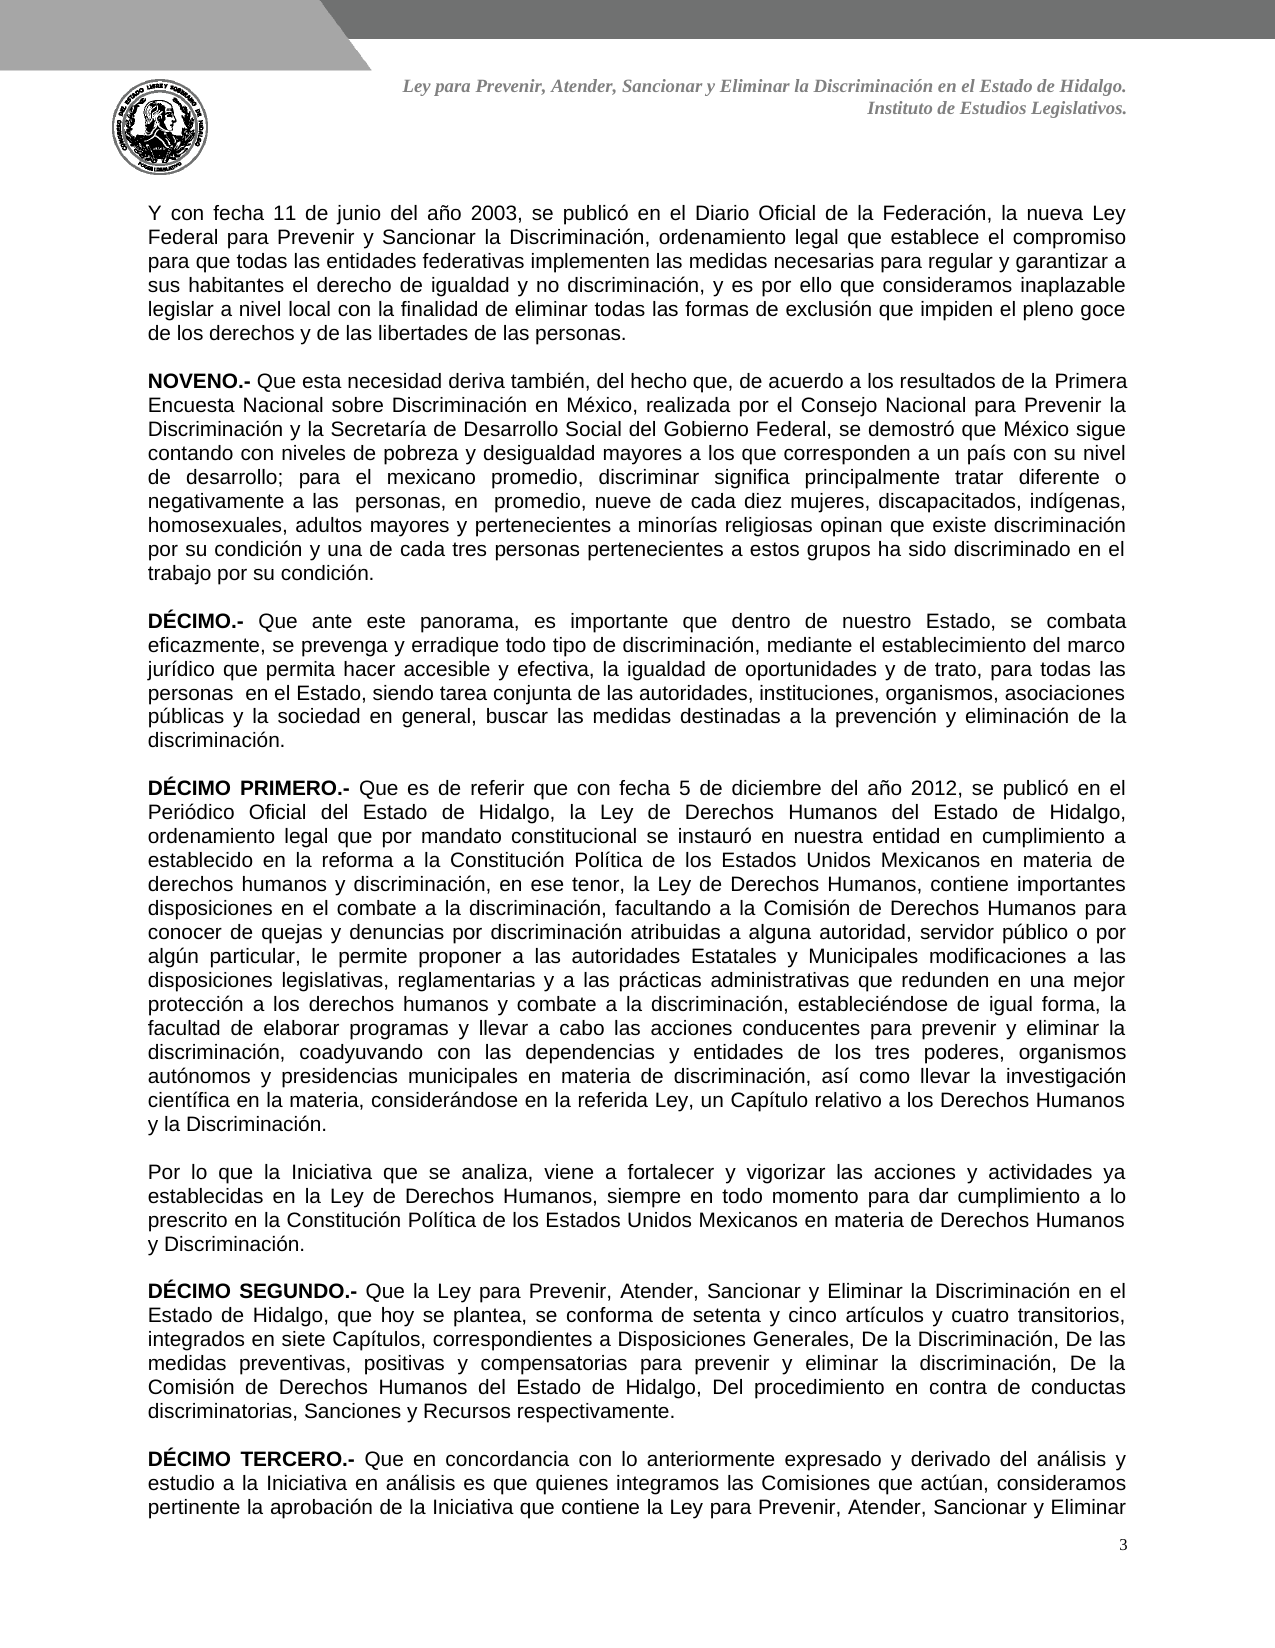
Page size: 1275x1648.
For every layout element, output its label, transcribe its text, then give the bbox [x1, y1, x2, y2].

picture [0, 0, 1275, 177]
text Por lo que la Iniciativa que se analiza, viene a fortalecer y vigorizar las acciones y actividades ya establecidas en la Ley de Derechos Humanos, siempre en todo momento para dar cumplimiento a lo prescrito en la Constitución Política de los Estados Unidos Mexicanos en materia de Derechos Humanos y Discriminación. [148, 1159, 1127, 1255]
text DÉCIMO SEGUNDO.- Que la Ley para Prevenir, Atender, Sancionar y Eliminar la Discriminación en el Estado de Hidalgo, que hoy se plantea, se conforma de setenta y cinco artículos y cuatro transitorios, integrados en siete Capítulos, correspondientes a Disposiciones Generales, De la Discriminación, De las medidas preventivas, positivas y compensatorias para prevenir y eliminar la discriminación, De la Comisión de Derechos Humanos del Estado de Hidalgo, Del procedimiento en contra de conductas discriminatorias, Sanciones y Recursos respectivamente. [148, 1279, 1127, 1423]
text DÉCIMO.- Que ante este panorama, es importante que dentro de nuestro Estado, se combata eficazmente, se prevenga y erradique todo tipo de discriminación, mediante el establecimiento del marco jurídico que permita hacer accesible y efectiva, la igualdad de oportunidades y de trato, para todas las personas en el Estado, siendo tarea conjunta de las autoridades, instituciones, organismos, asociaciones públicas y la sociedad en general, buscar las medidas destinadas a la prevención y eliminación de la discriminación. [148, 608, 1127, 752]
text Y con fecha 11 de junio del año 2003, se publicó en el Diario Oficial de la Federación, la nueva Ley Federal para Prevenir y Sancionar la Discriminación, ordenamiento legal que establece el compromiso para que todas las entidades federativas implementen las medidas necesarias para regular y garantizar a sus habitantes el derecho de igualdad y no discriminación, y es por ello que consideramos inaplazable legislar a nivel local con la finalidad de eliminar todas las formas de exclusión que impiden el pleno goce de los derechos y de las libertades de las personas. [148, 201, 1127, 345]
text DÉCIMO PRIMERO.- Que es de referir que con fecha 5 de diciembre del año 2012, se publicó en el Periódico Oficial del Estado de Hidalgo, la Ley de Derechos Humanos del Estado de Hidalgo, ordenamiento legal que por mandato constitucional se instauró en nuestra entidad en cumplimiento a establecido en la reforma a la Constitución Política de los Estados Unidos Mexicanos en materia de derechos humanos y discriminación, en ese tenor, la Ley de Derechos Humanos, contiene importantes disposiciones en el combate a la discriminación, facultando a la Comisión de Derechos Humanos para conocer de quejas y denuncias por discriminación atribuidas a alguna autoridad, servidor público o por algún particular, le permite proponer a las autoridades Estatales y Municipales modificaciones a las disposiciones legislativas, reglamentarias y a las prácticas administrativas que redunden en una mejor protección a los derechos humanos y combate a la discriminación, estableciéndose de igual forma, la facultad de elaborar programas y llevar a cabo las acciones conducentes para prevenir y eliminar la discriminación, coadyuvando con las dependencias y entidades de los tres poderes, organismos autónomos y presidencias municipales en materia de discriminación, así como llevar la investigación científica en la materia, considerándose en la referida Ley, un Capítulo relativo a los Derechos Humanos y la Discriminación. [148, 776, 1127, 1136]
text NOVENO.- Que esta necesidad deriva también, del hecho que, de acuerdo a los resultados de la Primera Encuesta Nacional sobre Discriminación en México, realizada por el Consejo Nacional para Prevenir la Discriminación y la Secretaría de Desarrollo Social del Gobierno Federal, se demostró que México sigue contando con niveles de pobreza y desigualdad mayores a los que corresponden a un país con su nivel de desarrollo; para el mexicano promedio, discriminar significa principalmente tratar diferente o negativamente a las personas, en promedio, nueve de cada diez mujeres, discapacitados, indígenas, homosexuales, adultos mayores y pertenecientes a minorías religiosas opinan que existe discriminación por su condición y una de cada tres personas pertenecientes a estos grupos ha sido discriminado en el trabajo por su condición. [148, 369, 1127, 584]
